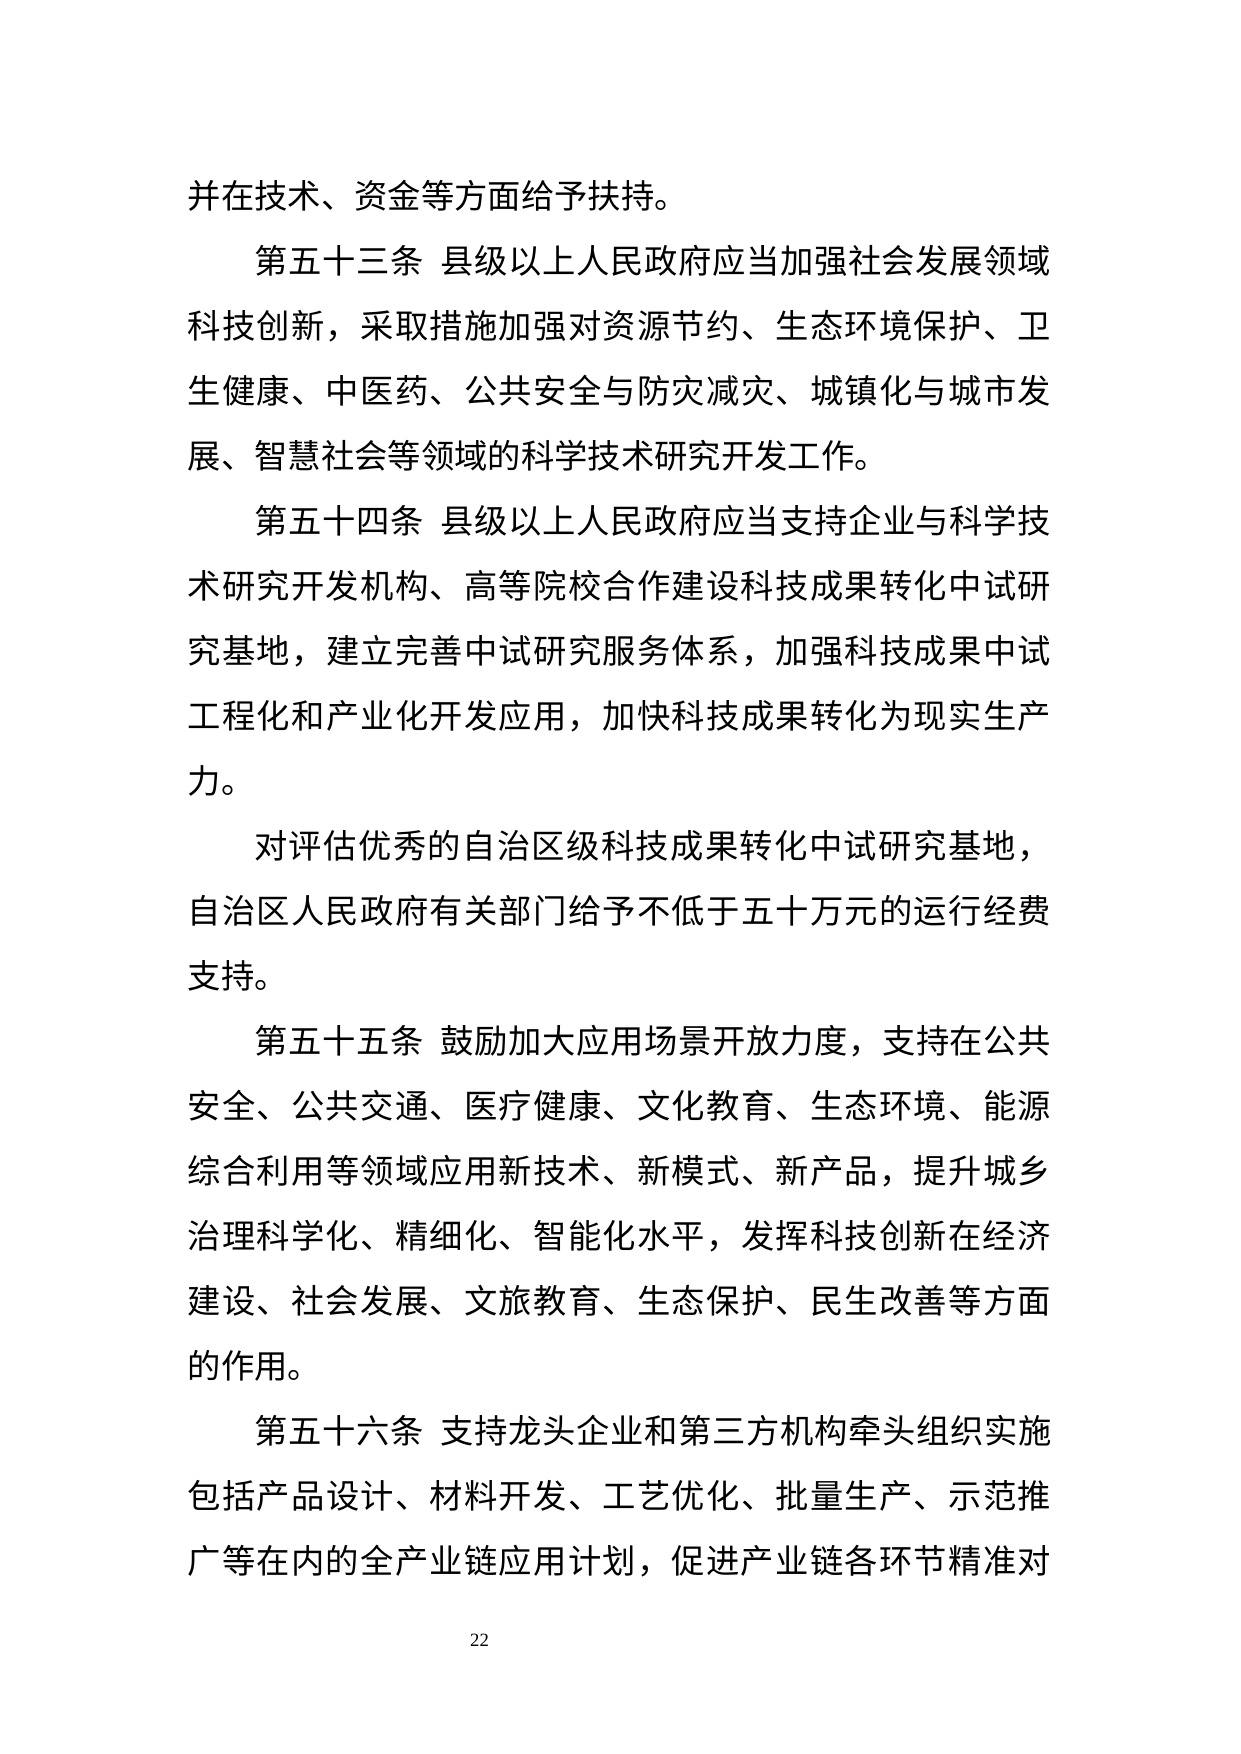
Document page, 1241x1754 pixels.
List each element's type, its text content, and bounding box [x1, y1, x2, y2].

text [187, 1397, 1053, 1592]
text 第五十三条 县级以上人民政府应当加强社会发展领域科技创新，采取措施加强对资源节约、生态环境保护、卫生健康、中医药、公共安全与防灾减灾、城镇化与城市发展、智慧社会等领域的科学技术研究开发工作。 [187, 227, 1053, 487]
text 第五十五条 鼓励加大应用场景开放力度，支持在公共安全、公共交通、医疗健康、文化教育、生态环境、能源综合利用等领域应用新技术、新模式、新产品，提升城乡治理科学化、精细化、智能化水平，发挥科技创新在经济建设、社会发展、文旅教育、生态保护、民生改善等方面的作用。 [187, 1007, 1053, 1397]
text 对评估优秀的自治区级科技成果转化中试研究基地，自治区人民政府有关部门给予不低于五十万元的运行经费支持。 [187, 812, 1053, 1007]
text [187, 162, 1053, 227]
text 第五十四条 县级以上人民政府应当支持企业与科学技术研究开发机构、高等院校合作建设科技成果转化中试研究基地，建立完善中试研究服务体系，加强科技成果中试、工程化和产业化开发应用，加快科技成果转化为现实生产力。 [187, 487, 1053, 812]
